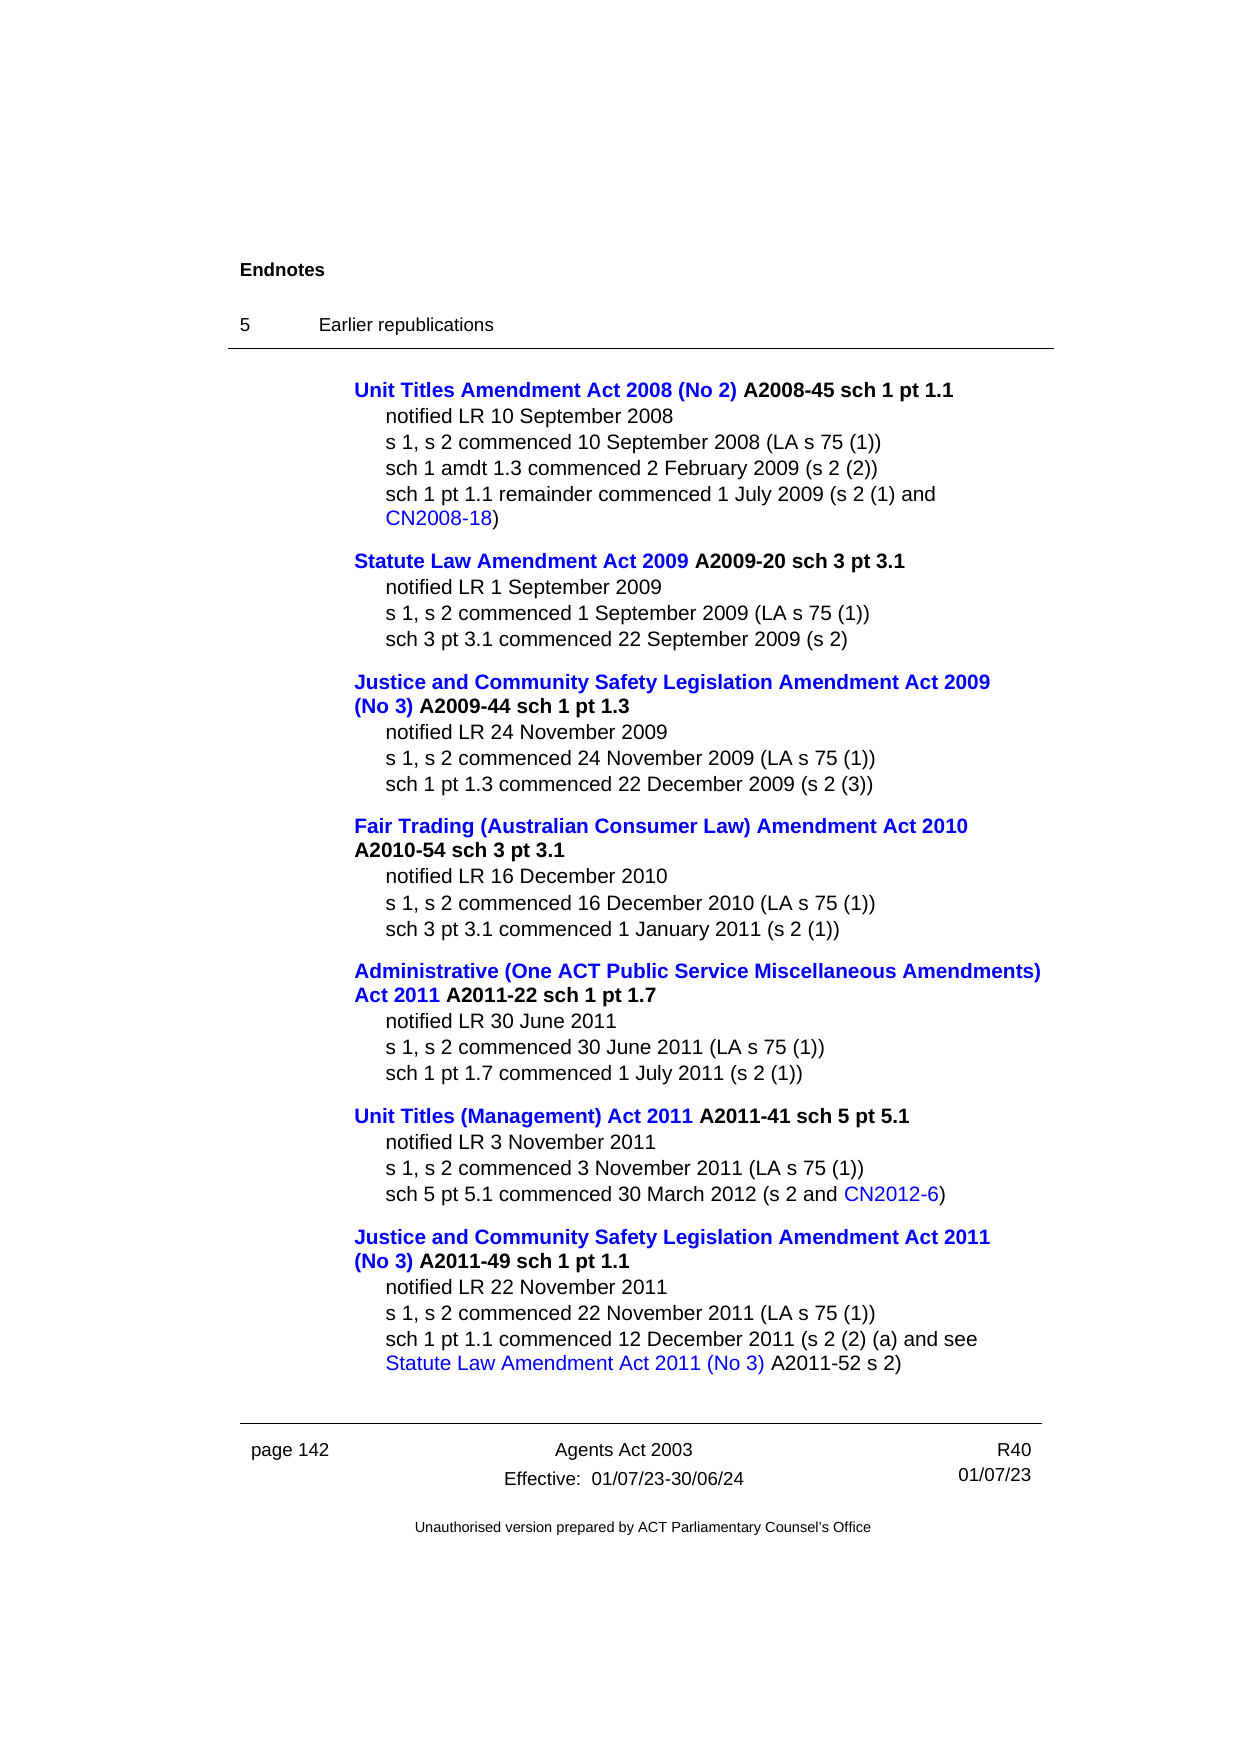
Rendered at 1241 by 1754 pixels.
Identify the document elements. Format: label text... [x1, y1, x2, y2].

text sch 1 pt 1.3 commenced 22 December 2009 (s 2 (3)) [385, 772, 1042, 796]
text sch 3 pt 3.1 commenced 1 January 2011 (s 2 (1)) [385, 916, 1042, 940]
text s 1, s 2 commenced 30 June 2011 (LA s 75 (1)) [385, 1035, 1042, 1059]
text sch 1 pt 1.1 remainder commenced 1 July 2009 (s 2 (1) and CN2008-18) [385, 482, 1042, 530]
text notified LR 22 November 2011 [385, 1275, 1042, 1299]
text s 1, s 2 commenced 24 November 2009 (LA s 75 (1)) [385, 746, 1042, 769]
text Unit Titles Amendment Act 2008 (No 2) A2008-45 sch 1 pt 1.1 [354, 378, 1042, 402]
text notified LR 3 November 2011 [385, 1130, 1042, 1154]
text sch 3 pt 3.1 commenced 22 September 2009 (s 2) [385, 627, 1042, 651]
text sch 5 pt 5.1 commenced 30 March 2012 (s 2 and CN2012-6) [385, 1182, 1042, 1206]
text Statute Law Amendment Act 2009 A2009-20 sch 3 pt 3.1 [354, 549, 1042, 573]
text s 1, s 2 commenced 16 December 2010 (LA s 75 (1)) [385, 890, 1042, 914]
text Justice and Community Safety Legislation Amendment Act 2009 (No 3) A2009-44 sch 1 pt 1.3 [354, 669, 1042, 717]
text s 1, s 2 commenced 22 November 2011 (LA s 75 (1)) [385, 1301, 1042, 1325]
text notified LR 16 December 2010 [385, 864, 1042, 888]
text Justice and Community Safety Legislation Amendment Act 2011 (No 3) A2011-49 sch 1 pt 1.1 [354, 1225, 1042, 1273]
text notified LR 10 September 2008 [385, 404, 1042, 428]
text notified LR 24 November 2009 [385, 719, 1042, 743]
text s 1, s 2 commenced 3 November 2011 (LA s 75 (1)) [385, 1156, 1042, 1180]
text notified LR 30 June 2011 [385, 1009, 1042, 1033]
text sch 1 amdt 1.3 commenced 2 February 2009 (s 2 (2)) [385, 456, 1042, 480]
text sch 1 pt 1.7 commenced 1 July 2011 (s 2 (1)) [385, 1061, 1042, 1085]
text notified LR 1 September 2009 [385, 575, 1042, 599]
text Unit Titles (Management) Act 2011 A2011-41 sch 5 pt 5.1 [354, 1104, 1042, 1128]
text s 1, s 2 commenced 10 September 2008 (LA s 75 (1)) [385, 430, 1042, 454]
text s 1, s 2 commenced 1 September 2009 (LA s 75 (1)) [385, 601, 1042, 625]
text sch 1 pt 1.1 commenced 12 December 2011 (s 2 (2) (a) and see Statute Law Amendment Act 2011 (No 3) A2011-52 s 2) [385, 1327, 1042, 1375]
text Fair Trading (Australian Consumer Law) Amendment Act 2010 A2010-54 sch 3 pt 3.1 [354, 814, 1042, 862]
text Administrative (One ACT Public Service Miscellaneous Amendments) Act 2011 A2011-22 sch 1 pt 1.7 [354, 959, 1042, 1007]
